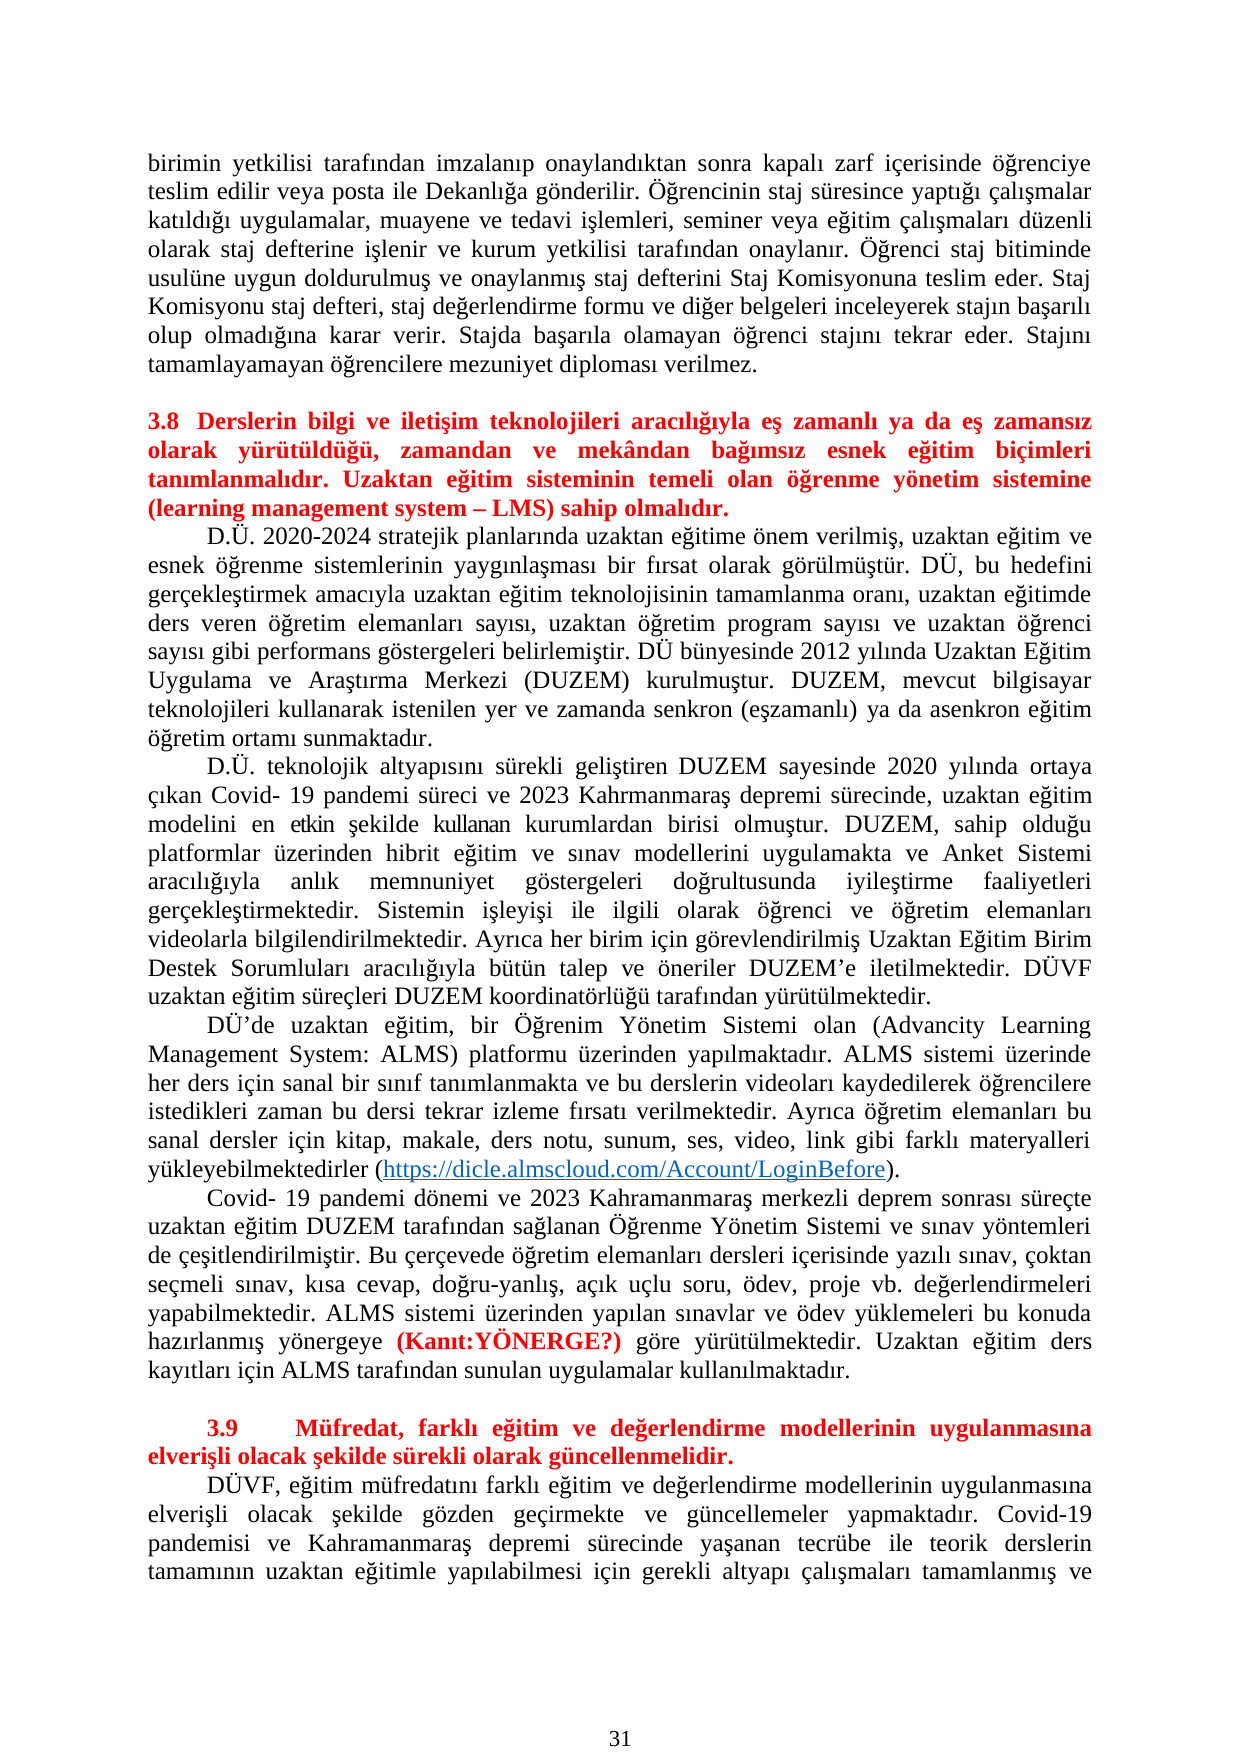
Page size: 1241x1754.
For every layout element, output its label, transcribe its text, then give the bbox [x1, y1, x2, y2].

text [148, 1470, 1092, 1585]
text D.Ü. teknolojik altyapısını sürekli geliştiren DUZEM sayesinde 2020 yılında ortaya çıkan Covid- 19 pandemi süreci ve 2023 Kahrmanmaraş depremi sürecinde, uzaktan eğitim modelini en etkin şekilde kullanan kurumlardan birisi olmuştur. DUZEM, sahip olduğu platformlar üzerinden hibrit eğitim ve sınav modellerini uygulamakta ve Anket Sistemi aracılığıyla anlık memnuniyet göstergeleri doğrultusunda iyileştirme faaliyetleri gerçekleştirmektedir. Sistemin işleyişi ile ilgili olarak öğrenci ve öğretim elemanları videolarla bilgilendirilmektedir. Ayrıca her birim için görevlendirilmiş Uzaktan Eğitim Birim Destek Sorumluları aracılığıyla bütün talep ve öneriler DUZEM’e iletilmektedir. DÜVF uzaktan eğitim süreçleri DUZEM koordinatörlüğü tarafından yürütülmektedir. [148, 751, 1092, 1010]
subtitle Derslerin bilgi ve iletişim teknolojileri aracılığıyla eş zamanlı ya da eş zamansız olarak yürütüldüğü, zamandan ve mekândan bağımsız esnek eğitim biçimleri tanımlanmalıdır. Uzaktan eğitim sisteminin temeli olan öğrenme yönetim sistemine (learning management system – LMS) sahip olmalıdır. [148, 406, 1092, 521]
subtitle Müfredat, farklı eğitim ve değerlendirme modellerinin uygulanmasına elverişli olacak şekilde sürekli olarak güncellenmelidir. [148, 1413, 1092, 1470]
text Covid- 19 pandemi dönemi ve 2023 Kahramanmaraş merkezli deprem sonrası süreçte uzaktan eğitim DUZEM tarafından sağlanan Öğrenme Yönetim Sistemi ve sınav yöntemleri de çeşitlendirilmiştir. Bu çerçevede öğretim elemanları dersleri içerisinde yazılı sınav, çoktan seçmeli sınav, kısa cevap, doğru-yanlış, açık uçlu soru, ödev, proje vb. değerlendirmeleri yapabilmektedir. ALMS sistemi üzerinden yapılan sınavlar ve ödev yüklemeleri bu konuda hazırlanmış yönergeye (Kanıt:YÖNERGE?) göre yürütülmektedir. Uzaktan eğitim ders kayıtları için ALMS tarafından sunulan uygulamalar kullanılmaktadır. [148, 1183, 1092, 1384]
text DÜ’de uzaktan eğitim, bir Öğrenim Yönetim Sistemi olan (Advancity Learning Management System: ALMS) platformu üzerinden yapılmaktadır. ALMS sistemi üzerinde her ders için sanal bir sınıf tanımlanmakta ve bu derslerin videoları kaydedilerek öğrencilere istedikleri zaman bu dersi tekrar izleme fırsatı verilmektedir. Ayrıca öğretim elemanları bu sanal dersler için kitap, makale, ders notu, sunum, ses, video, link gibi farklı materyalleri yükleyebilmektedirler (https://dicle.almscloud.com/Account/LoginBefore). [148, 1010, 1092, 1183]
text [148, 148, 1092, 378]
text D.Ü. 2020-2024 stratejik planlarında uzaktan eğitime önem verilmiş, uzaktan eğitim ve esnek öğrenme sistemlerinin yaygınlaşması bir fırsat olarak görülmüştür. DÜ, bu hedefini gerçekleştirmek amacıyla uzaktan eğitim teknolojisinin tamamlanma oranı, uzaktan eğitimde ders veren öğretim elemanları sayısı, uzaktan öğretim program sayısı ve uzaktan öğrenci sayısı gibi performans göstergeleri belirlemiştir. DÜ bünyesinde 2012 yılında Uzaktan Eğitim Uygulama ve Araştırma Merkezi (DUZEM) kurulmuştur. DUZEM, mevcut bilgisayar teknolojileri kullanarak istenilen yer ve zamanda senkron (eşzamanlı) ya da asenkron eğitim öğretim ortamı sunmaktadır. [148, 521, 1092, 751]
